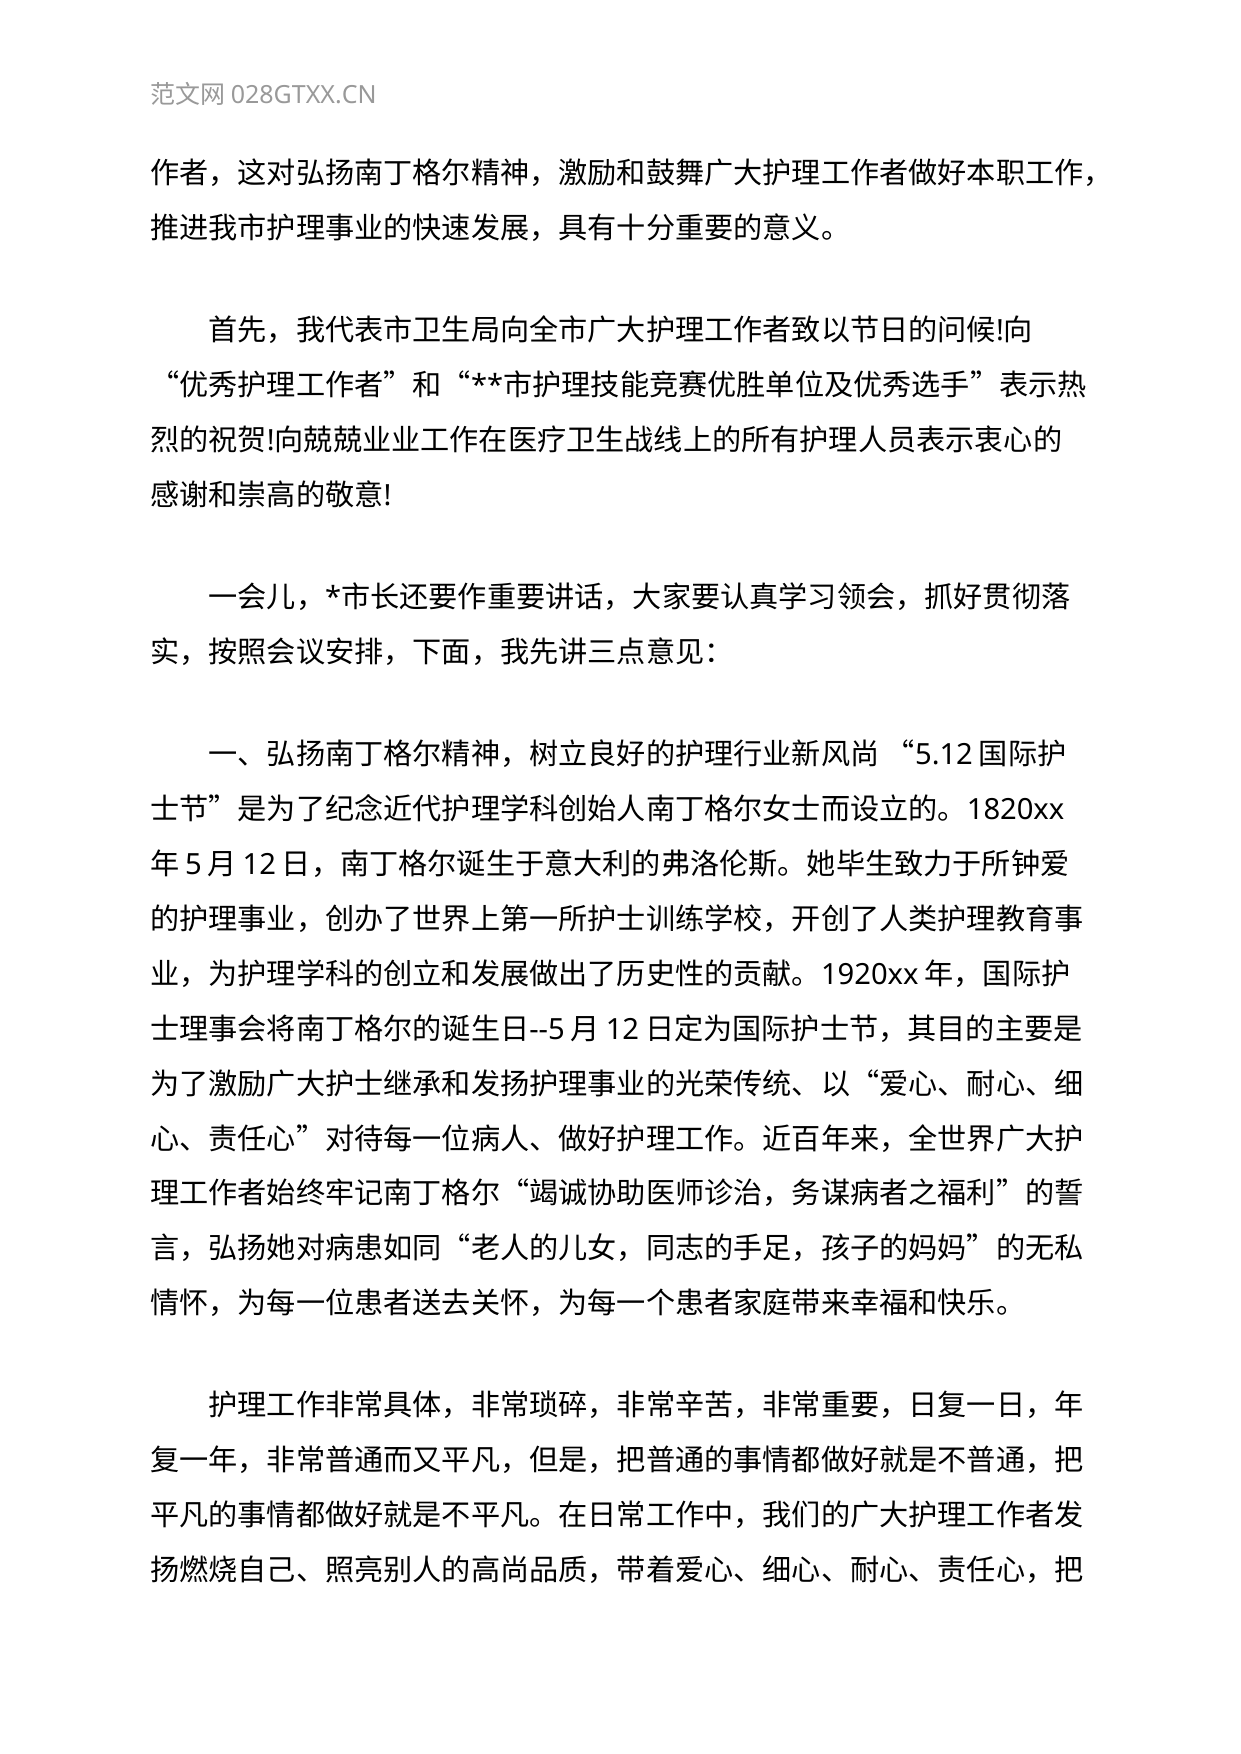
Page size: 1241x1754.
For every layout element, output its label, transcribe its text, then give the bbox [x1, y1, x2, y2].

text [150, 150, 1090, 247]
text 一、弘扬南丁格尔精神，树立良好的护理行业新风尚 “5.12国际护士节”是为了纪念近代护理学科创始人南丁格尔女士而设立的。1820xx年5月12日，南丁格尔诞生于意大利的弗洛伦斯。她毕生致力于所钟爱的护理事业，创办了世界上第一所护士训练学校，开创了人类护理教育事业，为护理学科的创立和发展做出了历史性的贡献。1920xx年，国际护士理事会将南丁格尔的诞生日--5月12日定为国际护士节，其目的主要是为了激励广大护士继承和发扬护理事业的光荣传统、以“爱心、耐心、细心、责任心”对待每一位病人、做好护理工作。近百年来，全世界广大护理工作者始终牢记南丁格尔“竭诚协助医师诊治，务谋病者之福利”的誓言，弘扬她对病患如同“老人的儿女，同志的手足，孩子的妈妈”的无私情怀，为每一位患者送去关怀，为每一个患者家庭带来幸福和快乐。 [150, 730, 1090, 1322]
text 一会儿，*市长还要作重要讲话，大家要认真学习领会，抓好贯彻落实，按照会议安排，下面，我先讲三点意见： [150, 574, 1090, 671]
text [150, 1382, 1090, 1589]
text 首先，我代表市卫生局向全市广大护理工作者致以节日的问候!向“优秀护理工作者”和“**市护理技能竞赛优胜单位及优秀选手”表示热烈的祝贺!向兢兢业业工作在医疗卫生战线上的所有护理人员表示衷心的感谢和崇高的敬意! [150, 307, 1090, 514]
